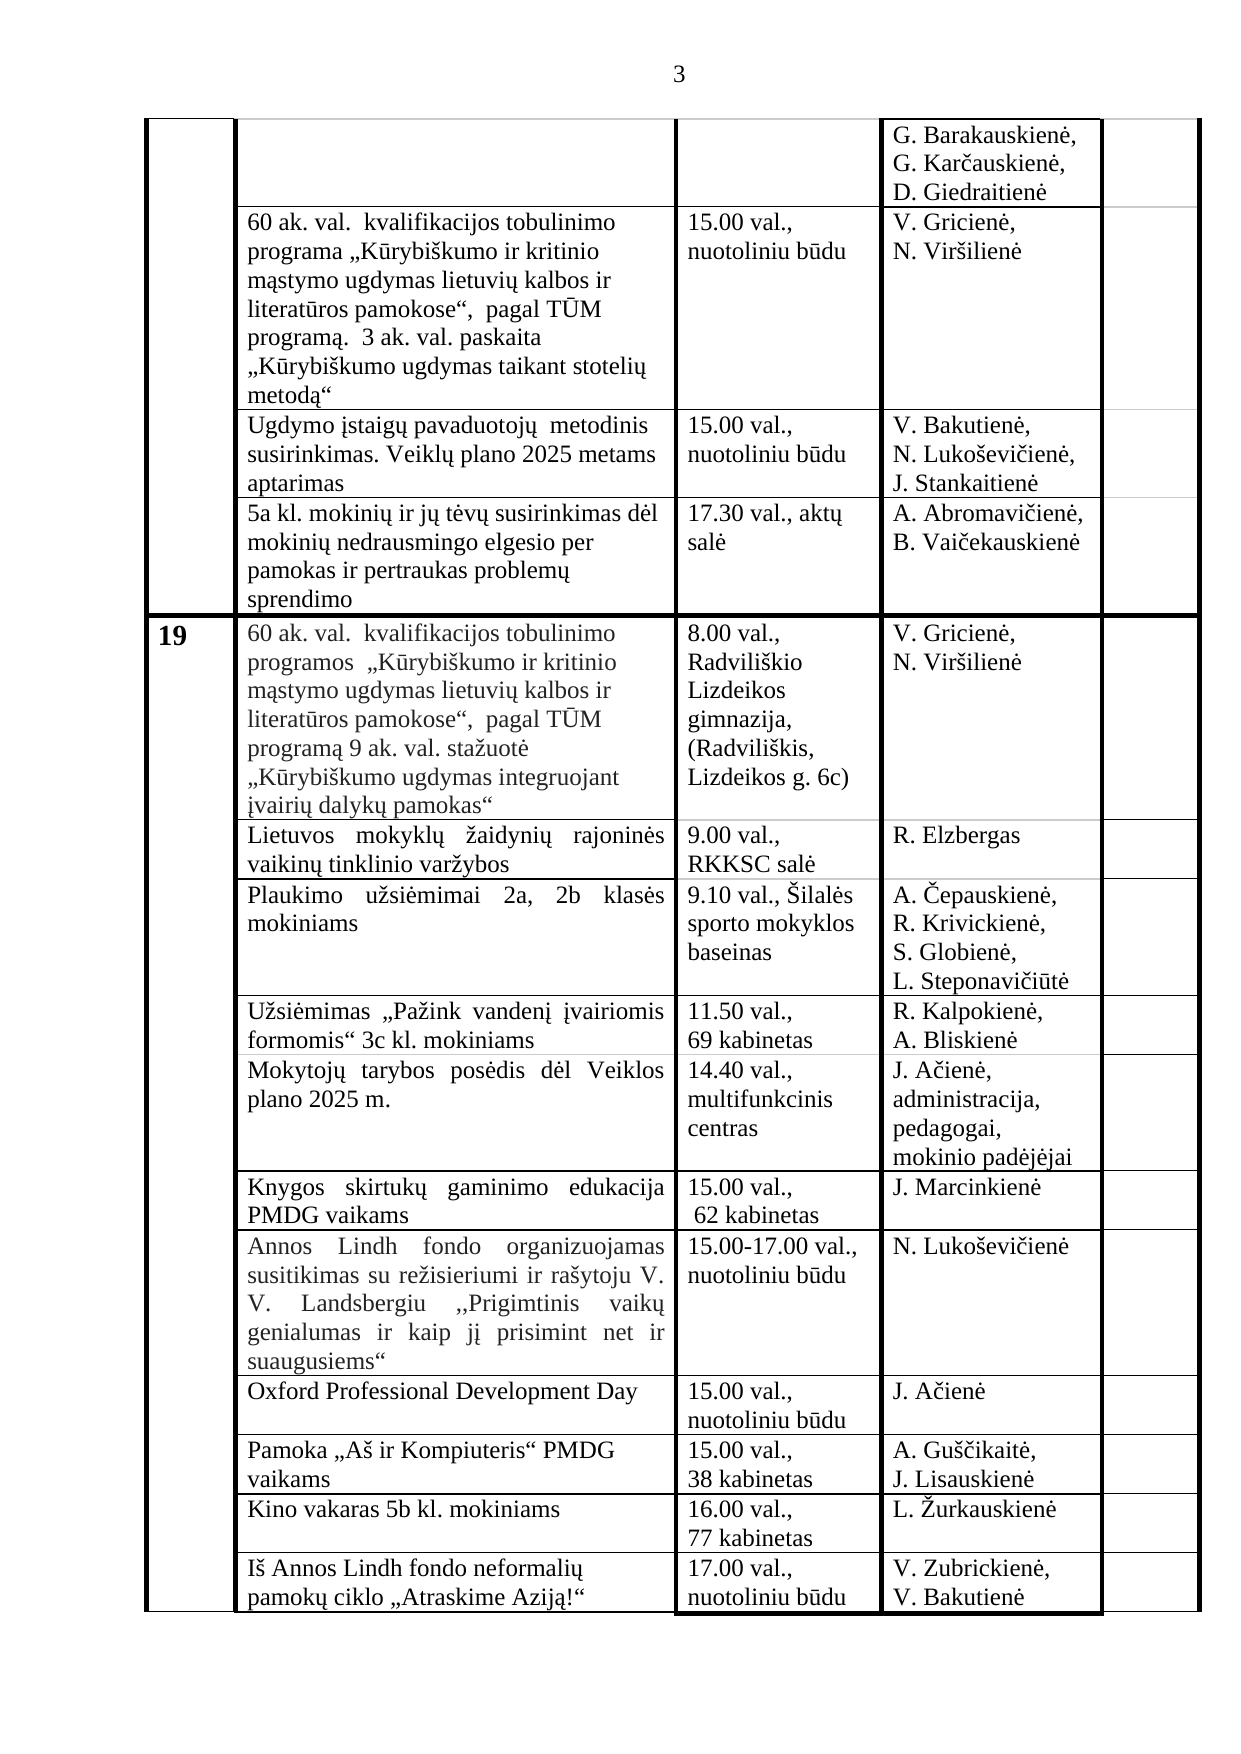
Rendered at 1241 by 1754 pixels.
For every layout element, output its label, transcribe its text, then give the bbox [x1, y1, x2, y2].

table_cell 15.00 val., 62 kabinetas [678, 1172, 879, 1229]
table_cell [1104, 1230, 1197, 1375]
table_cell 16.00 val., 77 kabinetas [678, 1495, 879, 1552]
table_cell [238, 120, 674, 206]
table_cell [1104, 1553, 1197, 1611]
table_cell [1104, 120, 1197, 206]
table_cell 15.00 val., nuotoliniu būdu [678, 410, 879, 497]
table_cell A. Guščikaitė, J. Lisauskienė [884, 1435, 1100, 1493]
table_cell J. Marcinkienė [884, 1172, 1100, 1229]
table_cell Pamoka „Aš ir Kompiuteris“ PMDG vaikams [238, 1435, 674, 1493]
table_cell 9.00 val., RKKSC salė [678, 821, 879, 878]
table_cell [1104, 996, 1197, 1054]
table_cell [1104, 618, 1197, 819]
table_cell [1104, 1055, 1197, 1170]
table_cell Užsiėmimas „Pažink vandenį įvairiomis formomis“ 3c kl. mokiniams [238, 996, 674, 1054]
table_cell J. Ačienė [884, 1376, 1100, 1434]
table_cell Annos Lindh fondo organizuojamas susitikimas su režisieriumi ir rašytoju V. V. Landsbergiu ,,Prigimtinis vaikų genialumas ir kaip jį prisimint net ir suaugusiems“ [238, 1231, 674, 1375]
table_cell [884, 1553, 1100, 1611]
table_cell 15.00 val., 38 kabinetas [678, 1435, 879, 1493]
table_cell N. Lukoševičienė [884, 1231, 1100, 1375]
table_cell [1104, 1376, 1197, 1434]
table_cell J. Ačienė, administracija, pedagogai, mokinio padėjėjai [884, 1055, 1100, 1170]
table_cell 5a kl. mokinių ir jų tėvų susirinkimas dėl mokinių nedrausmingo elgesio per pamokas ir pertraukas problemų sprendimo [238, 498, 674, 613]
table_cell [1104, 1171, 1197, 1229]
table_cell 19 [149, 618, 233, 1611]
table_cell [1104, 498, 1197, 613]
table_cell Mokytojų tarybos posėdis dėl Veiklos plano 2025 m. [238, 1055, 674, 1170]
table_cell Oxford Professional Development Day [238, 1376, 674, 1434]
table_cell Plaukimo užsiėmimai 2a, 2b klasės mokiniams [238, 880, 674, 995]
table_cell Lietuvos mokyklų žaidynių rajoninės vaikinų tinklinio varžybos [238, 820, 674, 878]
table_cell Kino vakaras 5b kl. mokiniams [238, 1495, 674, 1552]
table_cell 14.40 val., multifunkcinis centras [678, 1055, 879, 1170]
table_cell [678, 1553, 879, 1611]
table_cell L. Žurkauskienė [884, 1495, 1100, 1552]
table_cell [884, 120, 1100, 206]
table_cell [1104, 410, 1197, 497]
table_cell [1104, 1494, 1197, 1552]
table_cell Ugdymo įstaigų pavaduotojų metodinis susirinkimas. Veiklų plano 2025 metams aptarimas [238, 410, 674, 497]
table_cell [1104, 820, 1197, 878]
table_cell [238, 1553, 674, 1611]
table_cell 11.50 val., 69 kabinetas [678, 996, 879, 1054]
table_cell [1104, 208, 1197, 409]
table_cell 60 ak. val. kvalifikacijos tobulinimo programa „Kūrybiškumo ir kritinio mąstymo ugdymas lietuvių kalbos ir literatūros pamokose“, pagal TŪM programą. 3 ak. val. paskaita „Kūrybiškumo ugdymas taikant stotelių metodą“ [238, 207, 674, 409]
table_cell 15.00-17.00 val., nuotoliniu būdu [678, 1231, 879, 1375]
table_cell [678, 120, 879, 206]
table_cell Knygos skirtukų gaminimo edukacija PMDG vaikams [238, 1172, 674, 1229]
table_cell V. Gricienė, N. Viršilienė [884, 208, 1100, 409]
table_cell 15.00 val., nuotoliniu būdu [678, 207, 879, 409]
table_cell [1104, 879, 1197, 995]
table_cell R. Kalpokienė, A. Bliskienė [884, 996, 1100, 1054]
table_cell 15.00 val., nuotoliniu būdu [678, 1376, 879, 1434]
table_cell 8.00 val., Radviliškio Lizdeikos gimnazija, (Radviliškis, Lizdeikos g. 6c) [678, 618, 879, 819]
table_cell [1104, 1435, 1197, 1493]
table_cell 17.30 val., aktų salė [678, 498, 879, 613]
table_cell A. Abromavičienė, B. Vaičekauskienė [884, 498, 1100, 613]
table_cell A. Čepauskienė, R. Krivickienė, S. Globienė, L. Steponavičiūtė [884, 880, 1100, 995]
table_cell 9.10 val., Šilalės sporto mokyklos baseinas [678, 880, 879, 995]
table_cell 60 ak. val. kvalifikacijos tobulinimo programos „Kūrybiškumo ir kritinio mąstymo ugdymas lietuvių kalbos ir literatūros pamokose“, pagal TŪM programą 9 ak. val. stažuotė „Kūrybiškumo ugdymas integruojant įvairių dalykų pamokas“ [238, 618, 674, 819]
table_cell V. Gricienė, N. Viršilienė [884, 618, 1100, 819]
table_cell V. Bakutienė, N. Lukoševičienė, J. Stankaitienė [884, 410, 1100, 497]
table_cell R. Elzbergas [884, 821, 1100, 878]
